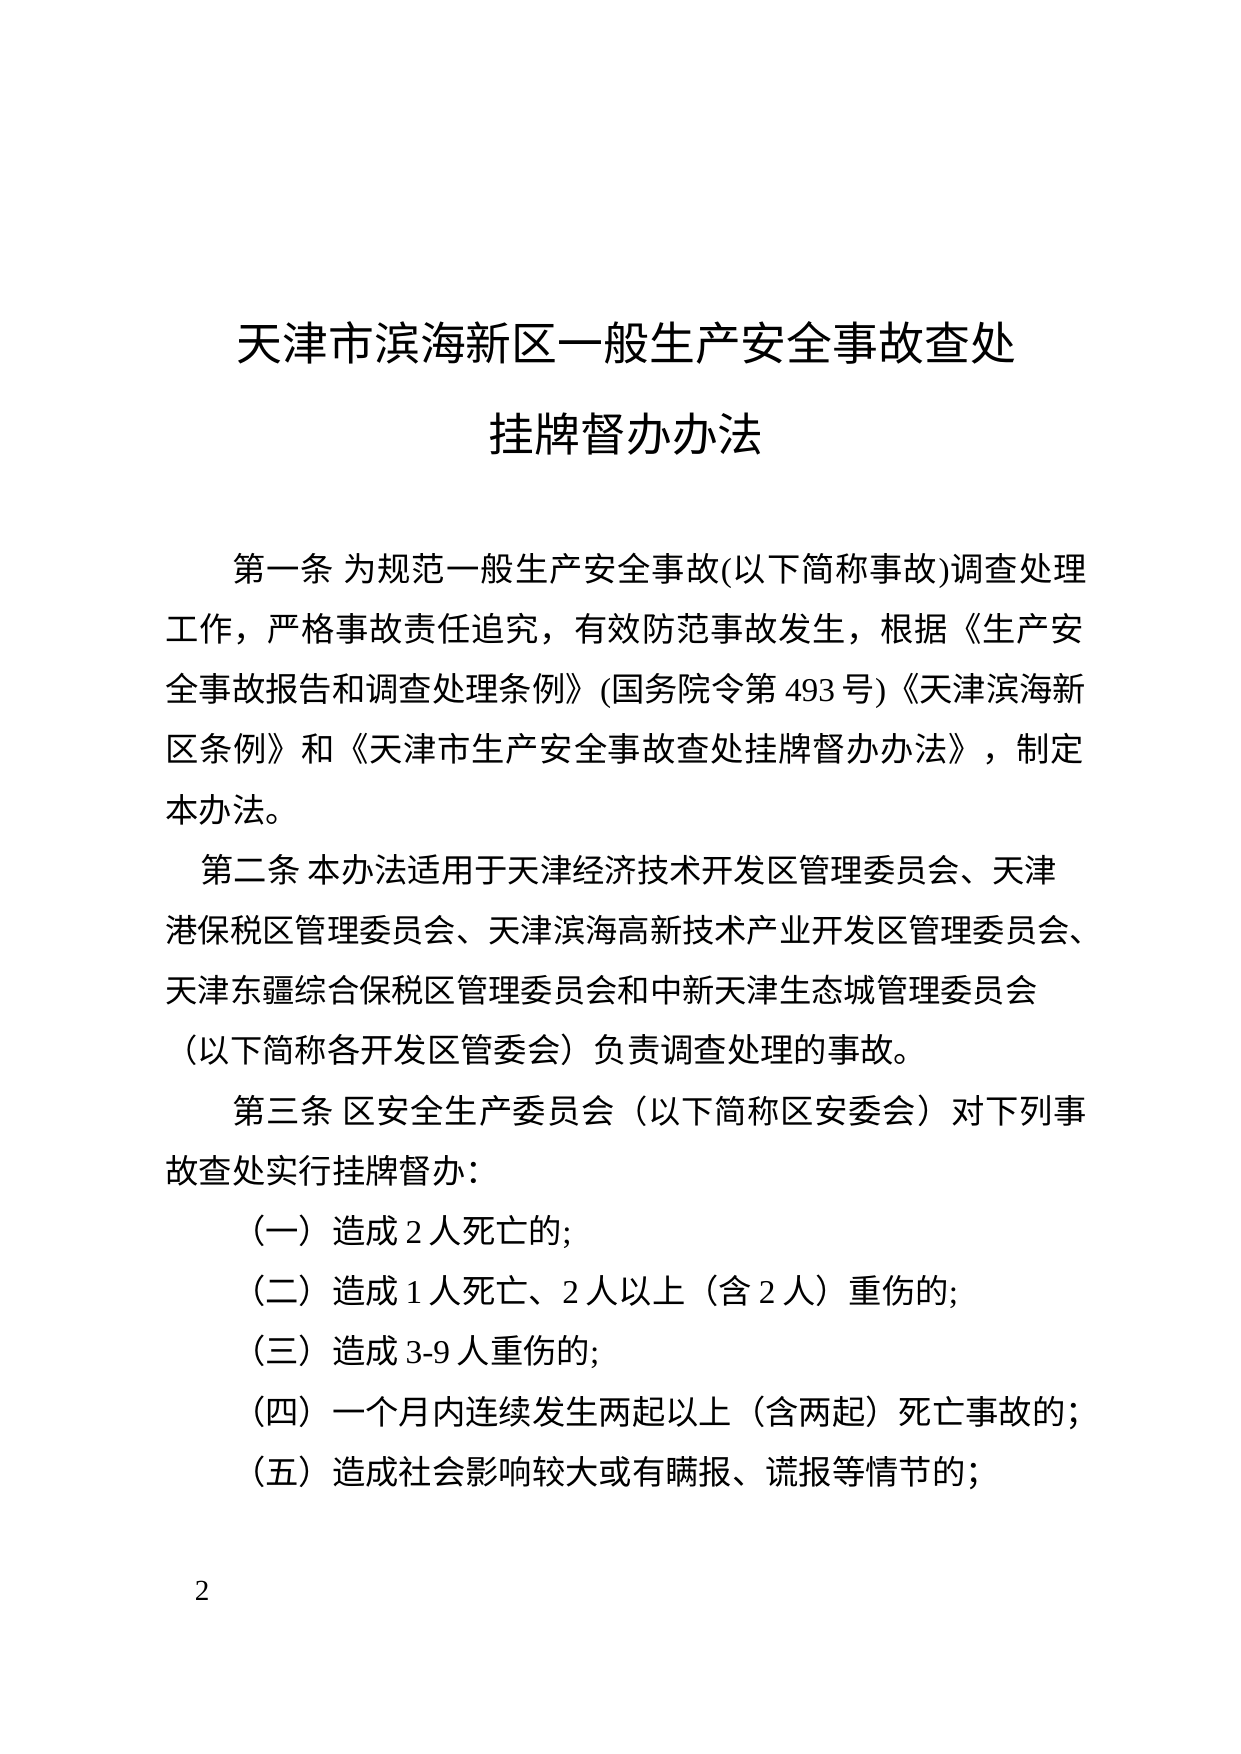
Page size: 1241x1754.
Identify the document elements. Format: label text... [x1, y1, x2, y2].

text （四）一个月内连续发生两起以上（含两起）死亡事故的； [165, 1379, 1087, 1440]
text 第三条 区安全生产委员会（以下简称区安委会）对下列事故查处实行挂牌督办： [165, 1078, 1087, 1199]
text （一）造成2人死亡的; [165, 1199, 1087, 1259]
text （五）造成社会影响较大或有瞒报、谎报等情节的； [165, 1440, 1087, 1500]
text 天津市滨海新区一般生产安全事故查处 [165, 296, 1087, 386]
text （三）造成3-9人重伤的; [165, 1319, 1087, 1379]
text （二）造成1人死亡、2人以上（含2人）重伤的; [165, 1259, 1087, 1319]
text 第一条 为规范一般生产安全事故(以下简称事故)调查处理工作，严格事故责任追究，有效防范事故发生，根据《生产安全事故报告和调查处理条例》(国务院令第493号)《天津滨海新区条例》和《天津市生产安全事故查处挂牌督办办法》，制定本办法。 [165, 537, 1087, 838]
text 挂牌督办办法 [165, 386, 1087, 476]
text 第二条 本办法适用于天津经济技术开发区管理委员会、天津港保税区管理委员会、天津滨海高新技术产业开发区管理委员会、天津东疆综合保税区管理委员会和中新天津生态城管理委员会（以下简称各开发区管委会）负责调查处理的事故。 [165, 838, 1087, 1078]
